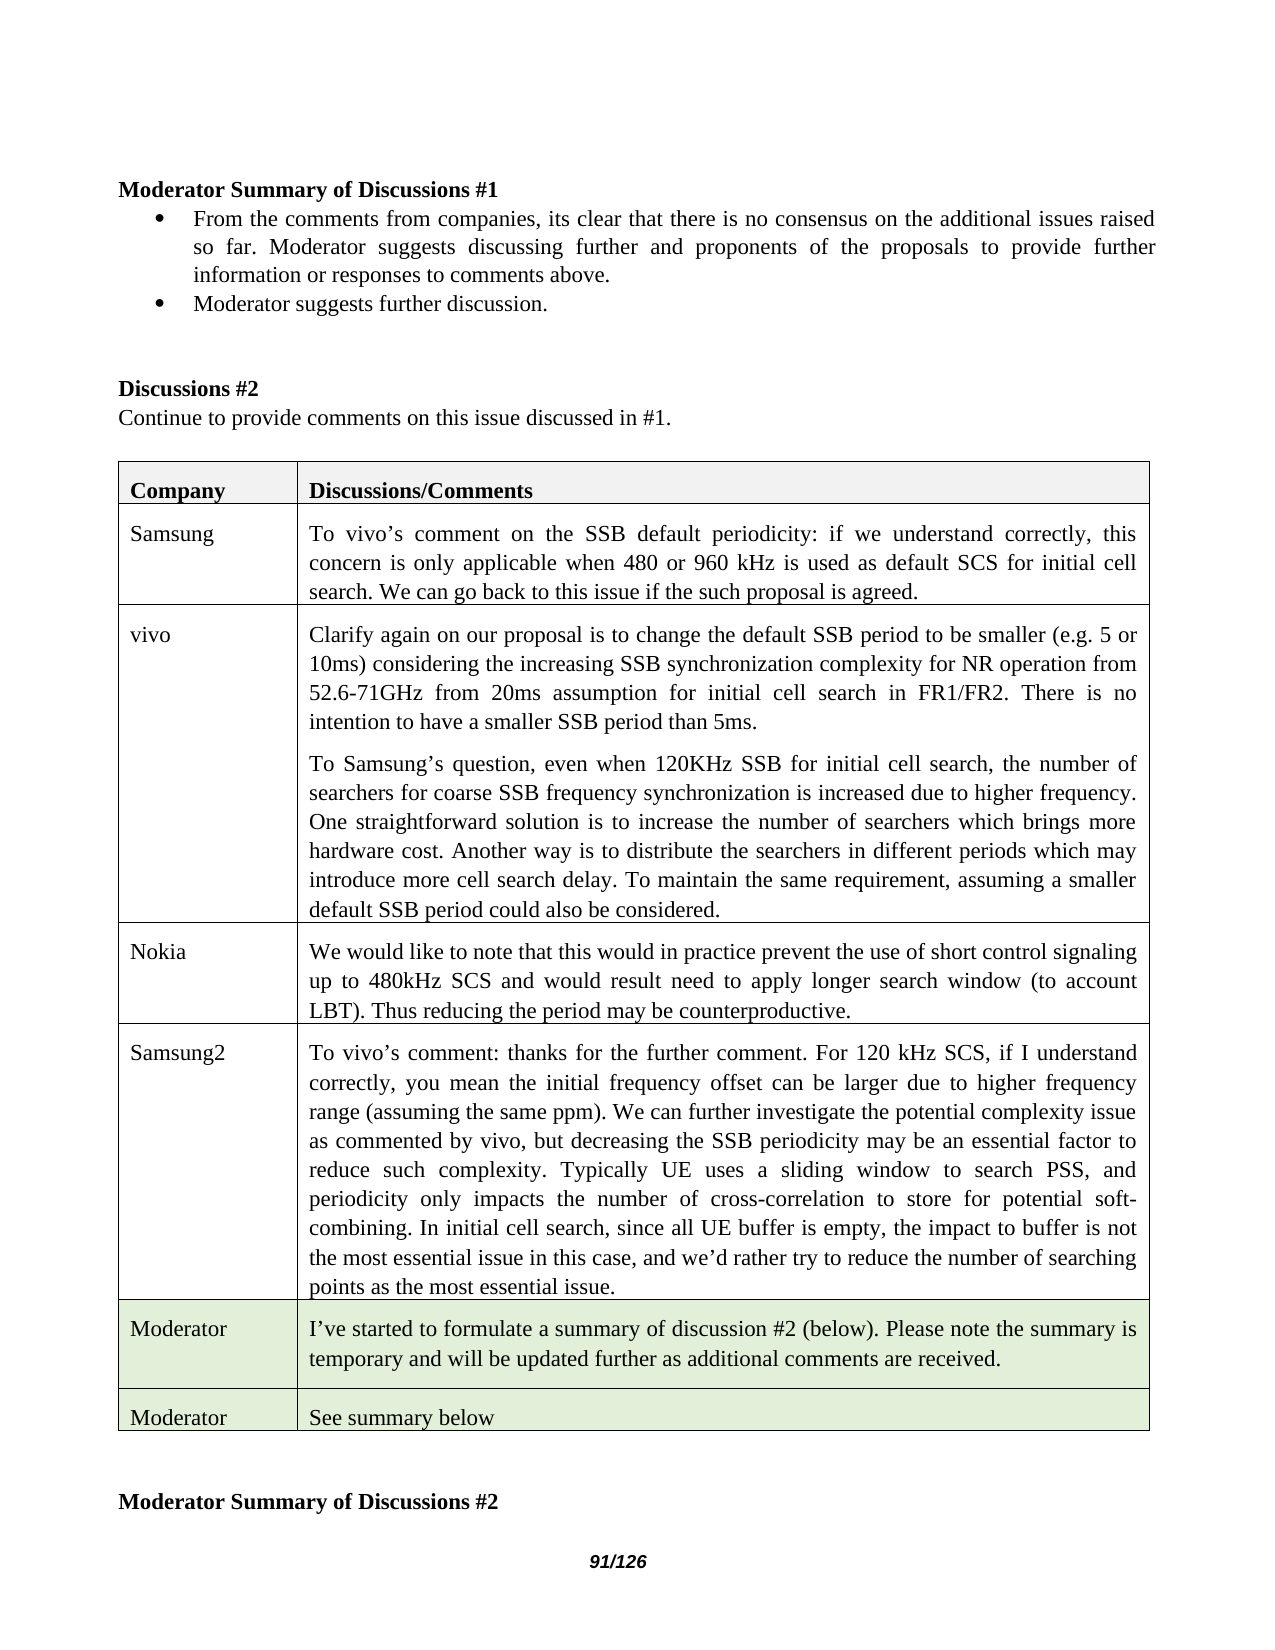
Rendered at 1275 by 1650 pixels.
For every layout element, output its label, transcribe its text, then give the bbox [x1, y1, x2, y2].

table_cell Samsung2 [119, 1024, 297, 1299]
table_cell We would like to note that this would in practice prevent the use of short control signaling up to 480kHz SCS and would result need to apply longer search window (to account LBT). Thus reducing the period may be counterproductive. [298, 923, 1149, 1023]
table_cell I’ve started to formulate a summary of discussion #2 (below). Please note the summary is temporary and will be updated further as additional comments are received. [298, 1300, 1149, 1388]
table_header Discussions/Comments [298, 462, 1149, 503]
table_cell Clarify again on our proposal is to change the default SSB period to be smaller (e.g. 5 or 10ms) considering the increasing SSB synchronization complexity for NR operation from 52.6-71GHz from 20ms assumption for initial cell search in FR1/FR2. There is no intention to have a smaller SSB period than 5ms. To Samsung’s question, even when 120KHz SSB for initial cell search, the number of searchers for coarse SSB frequency synchronization is increased due to higher frequency. One straightforward solution is to increase the number of searchers which brings more hardware cost. Another way is to distribute the searchers in different periods which may introduce more cell search delay. To maintain the same requirement, assuming a smaller default SSB period could also be considered. [298, 605, 1149, 922]
table_cell Nokia [119, 923, 297, 1023]
table_cell Moderator [119, 1300, 297, 1388]
text Moderator Summary of Discussions #2 [118, 1488, 1157, 1514]
table_cell To vivo’s comment on the SSB default periodicity: if we understand correctly, this concern is only applicable when 480 or 960 kHz is used as default SCS for initial cell search. We can go back to this issue if the such proposal is agreed. [298, 504, 1149, 604]
text Discussions #2 [118, 375, 1157, 402]
text Moderator Summary of Discussions #1 [118, 176, 1157, 202]
table_cell See summary below [298, 1389, 1149, 1430]
text Continue to provide comments on this issue discussed in #1. [118, 404, 1157, 430]
list From the comments from companies, its clear that there is no consensus on the additional issues raised so far. Moderator suggests discussing further and proponents of the proposals to provide further information or responses to comments above. [156, 204, 1157, 288]
table_cell Moderator [119, 1389, 297, 1430]
table_header Company [119, 462, 297, 503]
table_cell Samsung [119, 504, 297, 604]
table_cell To vivo’s comment: thanks for the further comment. For 120 kHz SCS, if I understand correctly, you mean the initial frequency offset can be larger due to higher frequency range (assuming the same ppm). We can further investigate the potential complexity issue as commented by vivo, but decreasing the SSB periodicity may be an essential factor to reduce such complexity. Typically UE uses a sliding window to search PSS, and periodicity only impacts the number of cross-correlation to store for potential soft-combining. In initial cell search, since all UE buffer is empty, the impact to buffer is not the most essential issue in this case, and we’d rather try to reduce the number of searching points as the most essential issue. [298, 1024, 1149, 1299]
list Moderator suggests further discussion. [156, 290, 1157, 316]
table_cell vivo [119, 605, 297, 922]
